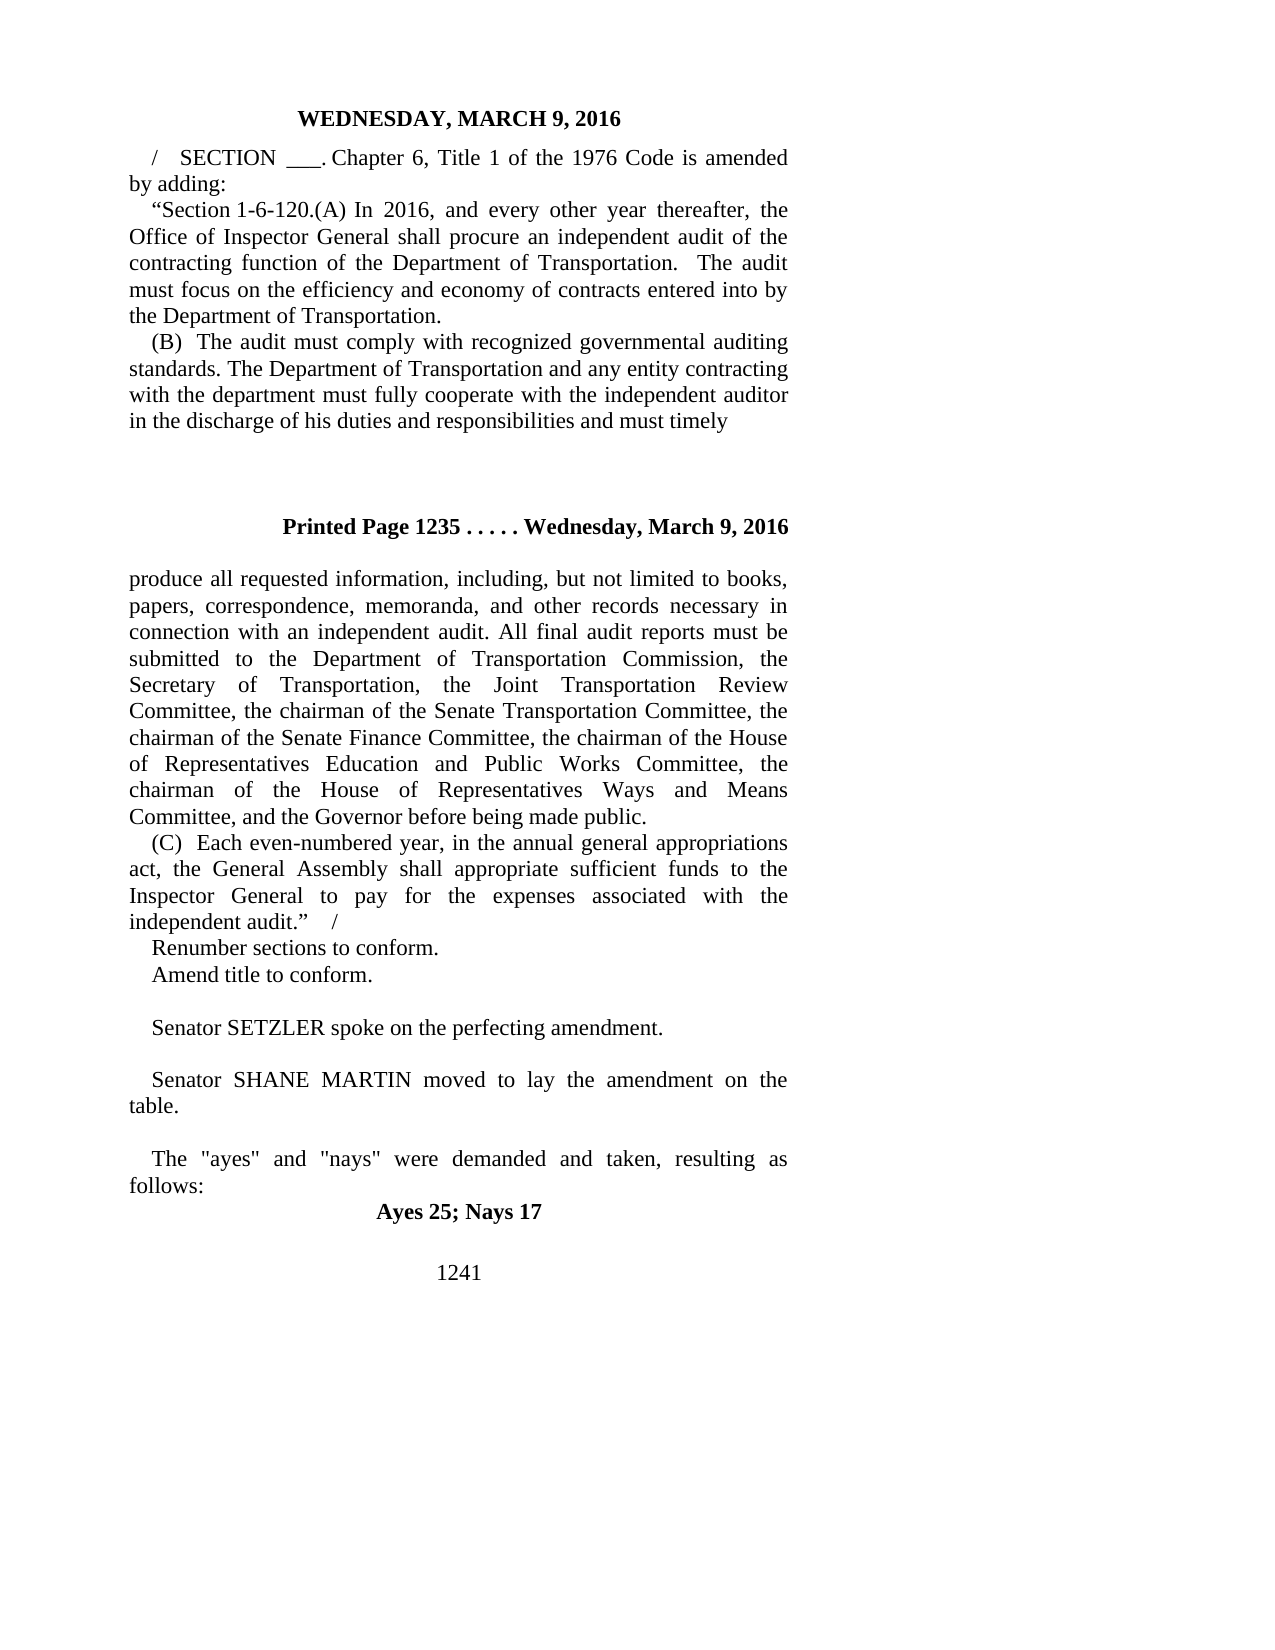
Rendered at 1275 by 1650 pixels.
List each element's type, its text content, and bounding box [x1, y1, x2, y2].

text Senator SHANE MARTIN moved to lay the amendment on the table. [129, 1066, 789, 1119]
text (C) Each even-numbered year, in the annual general appropriations act, the General Assembly shall appropriate sufficient funds to the Inspector General to pay for the expenses associated with the independent audit.” / [129, 829, 789, 934]
text produce all requested information, including, but not limited to books, papers, correspondence, memoranda, and other records necessary in connection with an independent audit. All final audit reports must be submitted to the Department of Transportation Commission, the Secretary of Transportation, the Joint Transportation Review Committee, the chairman of the Senate Transportation Committee, the chairman of the Senate Finance Committee, the chairman of the House of Representatives Education and Public Works Committee, the chairman of the House of Representatives Ways and Means Committee, and the Governor before being made public. [129, 566, 789, 829]
text The "ayes" and "nays" were demanded and taken, resulting as follows: [129, 1145, 789, 1198]
text Renumber sections to conform. [129, 934, 789, 961]
text Amend title to conform. [129, 961, 789, 987]
text / SECTION ___. Chapter 6, Title 1 of the 1976 Code is amended by adding: [129, 144, 789, 197]
text Ayes 25; Nays 17 [129, 1198, 789, 1224]
text Senator SETZLER spoke on the perfecting amendment. [129, 1013, 789, 1040]
text “Section 1-6-120.(A) In 2016, and every other year thereafter, the Office of Inspector General shall procure an independent audit of the contracting function of the Department of Transportation. The audit must focus on the efficiency and economy of contracts entered into by the Department of Transportation. [129, 197, 789, 328]
text (B) The audit must comply with recognized governmental auditing standards. The Department of Transportation and any entity contracting with the department must fully cooperate with the independent auditor in the discharge of his duties and responsibilities and must timely [129, 328, 789, 434]
text Printed Page 1235 . . . . . Wednesday, March 9, 2016 [129, 513, 789, 539]
